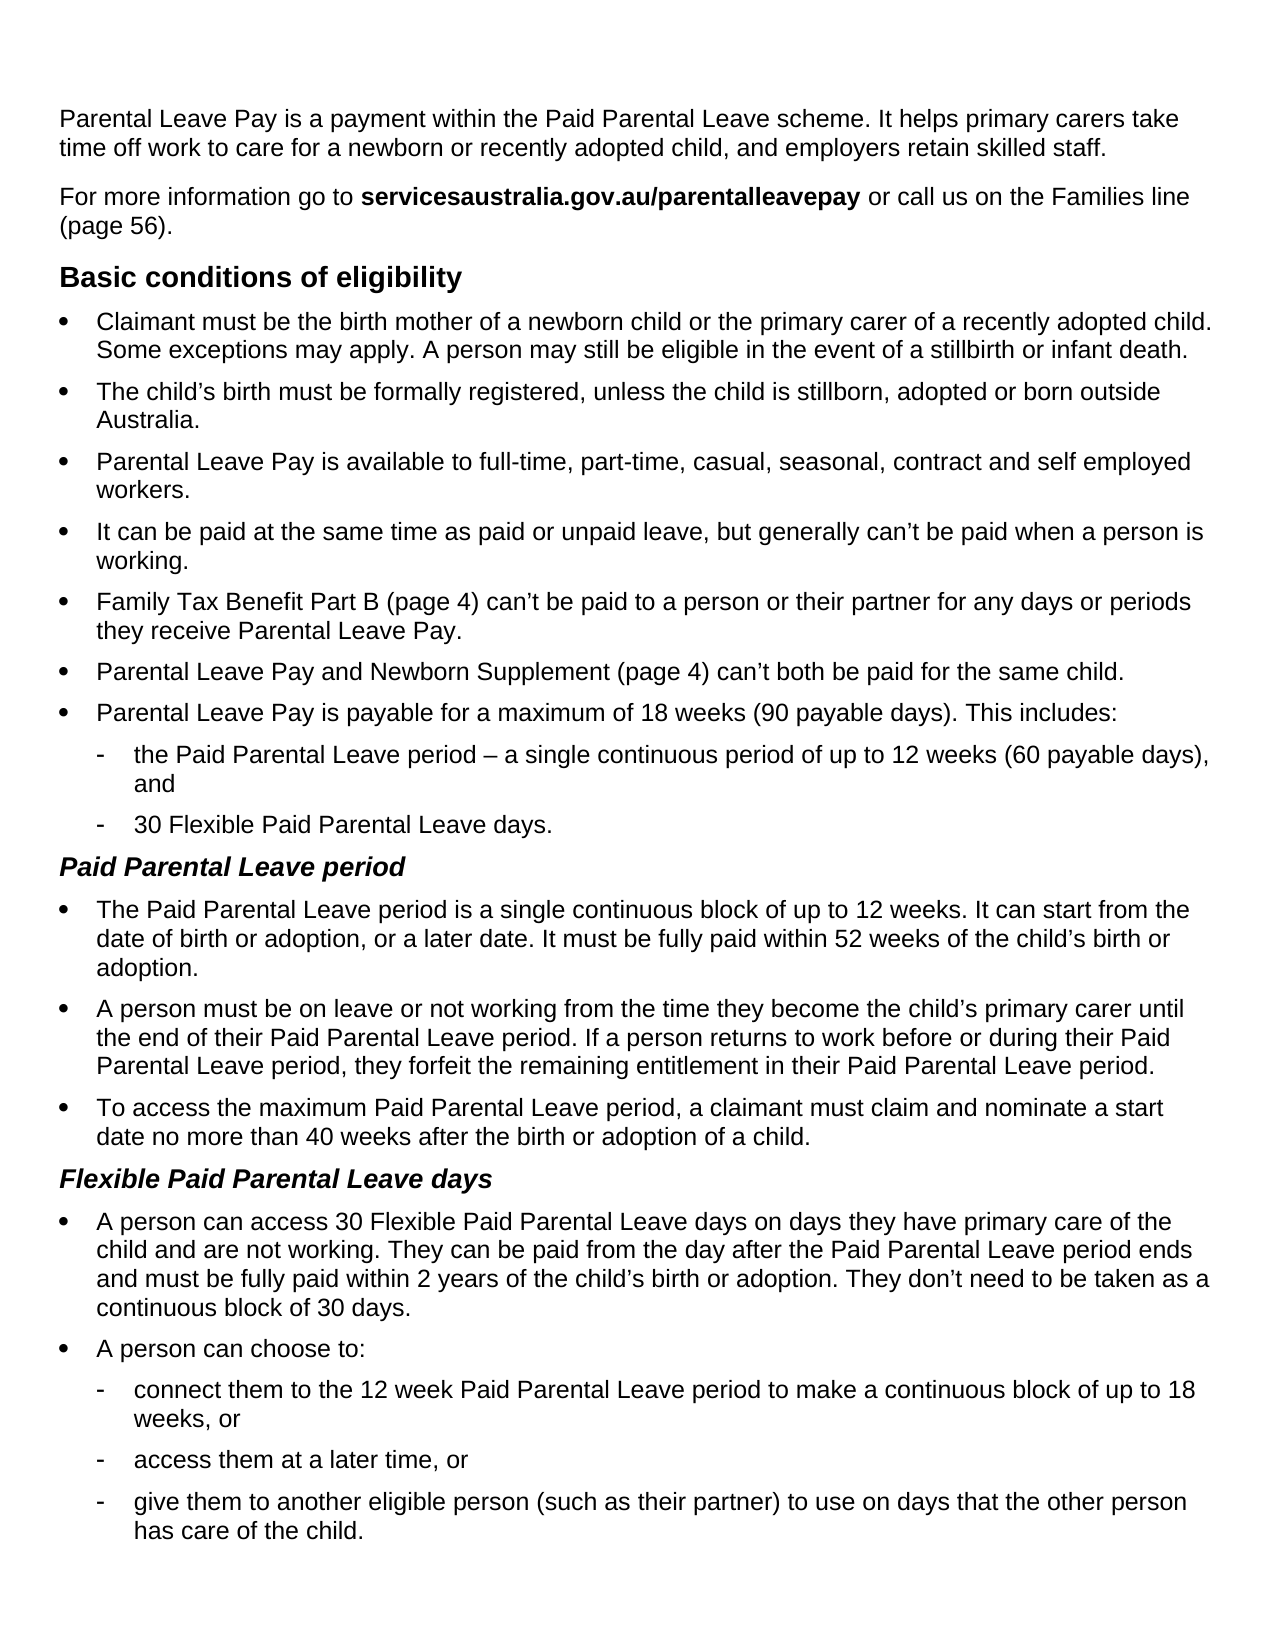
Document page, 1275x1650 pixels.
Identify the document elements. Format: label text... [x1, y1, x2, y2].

list give them to another eligible person (such as their partner) to use on days that the other person has care of the child. [96, 1487, 1216, 1544]
subtitle Basic conditions of eligibility [59, 260, 1216, 294]
list the Paid Parental Leave period – a single continuous period of up to 12 weeks (60 payable days), and [96, 740, 1216, 797]
list A person can choose to: [59, 1334, 1216, 1363]
list A person can access 30 Flexible Paid Parental Leave days on days they have primary care of the child and are not working. They can be paid from the day after the Paid Parental Leave period ends and must be fully paid within 2 years of the child’s birth or adoption. They don’t need to be taken as a continuous block of 30 days. [59, 1206, 1216, 1322]
subtitle Flexible Paid Parental Leave days [59, 1163, 1216, 1194]
list 30 Flexible Paid Parental Leave days. [96, 810, 1216, 839]
text For more information go to servicesaustralia.gov.au/parentalleavepay or call us on the Families line (page 56). [59, 182, 1216, 239]
list access them at a later time, or [96, 1446, 1216, 1474]
list A person must be on leave or not working from the time they become the child’s primary carer until the end of their Paid Parental Leave period. If a person returns to work before or during their Paid Parental Leave period, they forfeit the remaining entitlement in their Paid Parental Leave period. [59, 994, 1216, 1080]
list Parental Leave Pay is payable for a maximum of 18 weeks (90 payable days). This includes: [59, 698, 1216, 727]
list Parental Leave Pay and Newborn Supplement (page 4) can’t both be paid for the same child. [59, 657, 1216, 686]
list The child’s birth must be formally registered, unless the child is stillborn, adopted or born outside Australia. [59, 377, 1216, 434]
text Parental Leave Pay is a payment within the Paid Parental Leave scheme. It helps primary carers take time off work to care for a newborn or recently adopted child, and employers retain skilled staff. [59, 104, 1216, 161]
list To access the maximum Paid Parental Leave period, a claimant must claim and nominate a start date no more than 40 weeks after the birth or adoption of a child. [59, 1093, 1216, 1150]
list connect them to the 12 week Paid Parental Leave period to make a continuous block of up to 18 weeks, or [96, 1375, 1216, 1433]
list The Paid Parental Leave period is a single continuous block of up to 12 weeks. It can start from the date of birth or adoption, or a later date. It must be fully paid within 52 weeks of the child’s birth or adoption. [59, 895, 1216, 981]
list Family Tax Benefit Part B (page 4) can’t be paid to a person or their partner for any days or periods they receive Parental Leave Pay. [59, 587, 1216, 644]
list Parental Leave Pay is available to full-time, part-time, casual, seasonal, contract and self employed workers. [59, 447, 1216, 504]
list Claimant must be the birth mother of a newborn child or the primary carer of a recently adopted child. Some exceptions may apply. A person may still be eligible in the event of a stillbirth or infant death. [59, 306, 1216, 364]
subtitle Paid Parental Leave period [59, 851, 1216, 882]
list It can be paid at the same time as paid or unpaid leave, but generally can’t be paid when a person is working. [59, 517, 1216, 574]
